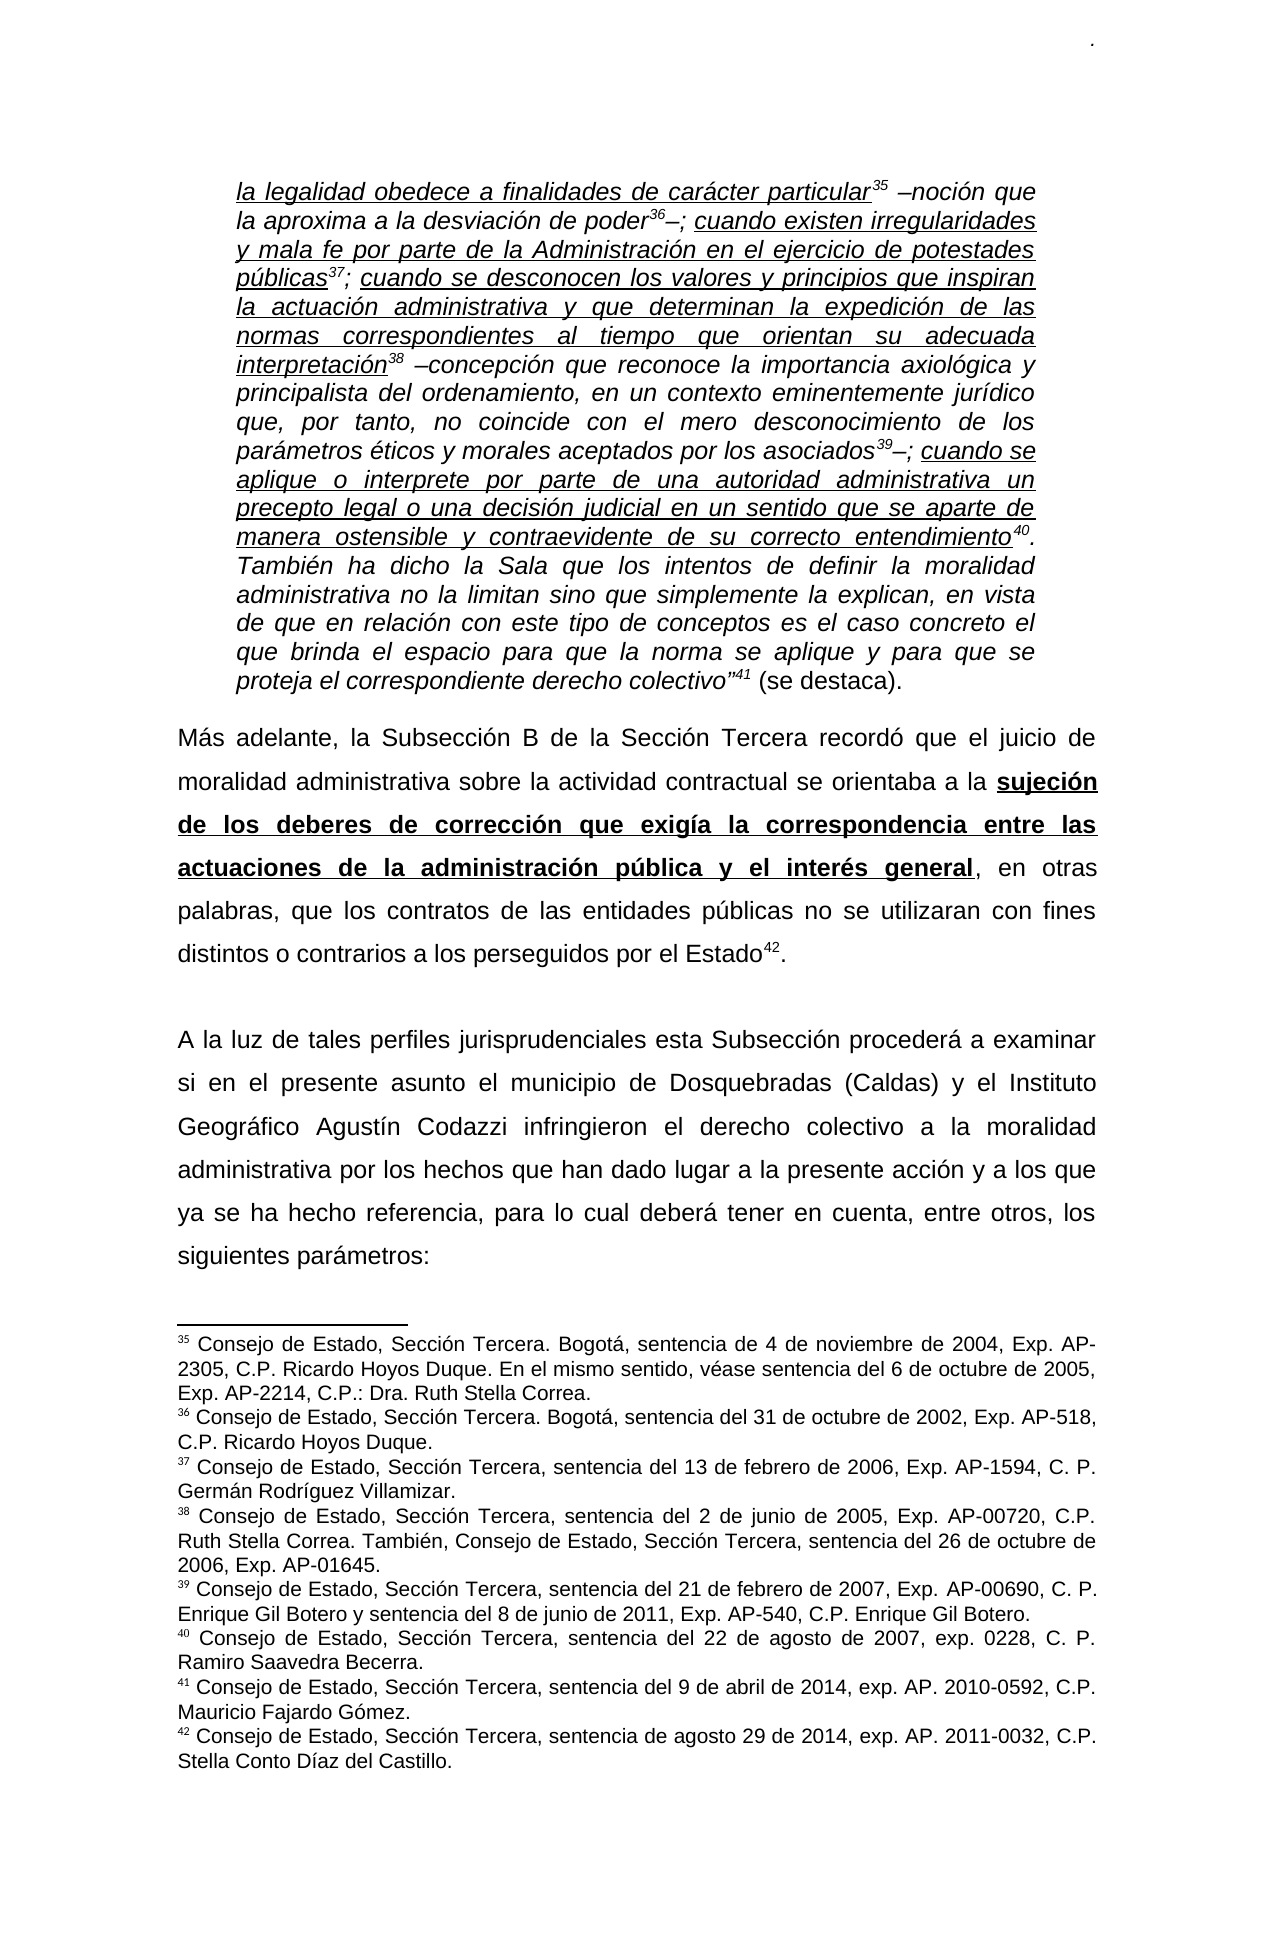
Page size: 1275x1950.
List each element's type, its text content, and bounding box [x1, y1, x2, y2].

text Más adelante, la Subsección B de la Sección Tercera recordó que el juicio de moralidad administrativa sobre la actividad contractual se orientaba a la sujeción de los deberes de corrección que exigía la correspondencia entre las actuaciones de la administración pública y el interés general, en otras palabras, que los contratos de las entidades públicas no se utilizaran con fines distintos o contrarios a los perseguidos por el Estado. [177, 723, 1098, 835]
text “existe amenaza o vulneración de la moralidad administrativa, entre otros, en los siguientes supuestos: cuando la transgresión de la legalidad obedece a finalidades de carácter particular –noción que la aproxima a la desviación de poder–; cuando existen irregularidades y mala fe por parte de la Administración en el ejercicio de potestades públicas; cuando se desconocen los valores y principios que inspiran la actuación administrativa y que determinan la expedición de las normas correspondientes al tiempo que orientan su adecuada interpretación –concepción que reconoce la importancia axiológica y principalista del ordenamiento, en un contexto eminentemente jurídico que, por tanto, no coincide con el mero desconocimiento de los parámetros éticos y morales aceptados por los asociados–; cuando se aplique o interprete por parte de una autoridad administrativa un precepto legal o una decisión judicial en un sentido que se aparte de manera ostensible y contraevidente de su correcto entendimiento. También ha dicho la Sala que los intentos de definir la moralidad administrativa no la limitan sino que simplemente la explican, en vista de que en relación con este tipo de conceptos es el caso concreto el que brinda el espacio para que la norma se aplique y para que se proteja el correspondiente derecho colectivo” (se destaca). [236, 177, 1039, 695]
text Más adelante, la Subsección B de la Sección Tercera recordó que el juicio de moralidad administrativa sobre la actividad contractual se orientaba a la sujeción de los deberes de corrección que exigía la correspondencia entre las actuaciones de la administración pública y el interés general, en otras palabras, que los contratos de las entidades públicas no se utilizaran con fines distintos o contrarios a los perseguidos por el Estado. [177, 836, 1098, 968]
text A la luz de tales perfiles jurisprudenciales esta Subsección procederá a examinar si en el presente asunto el municipio de Dosquebradas (Caldas) y el Instituto Geográfico Agustín Codazzi infringieron el derecho colectivo a la moralidad administrativa por los hechos que han dado lugar a la presente acción y a los que ya se ha hecho referencia, para lo cual deberá tener en cuenta, entre otros, los siguientes parámetros: [177, 1025, 1098, 1270]
